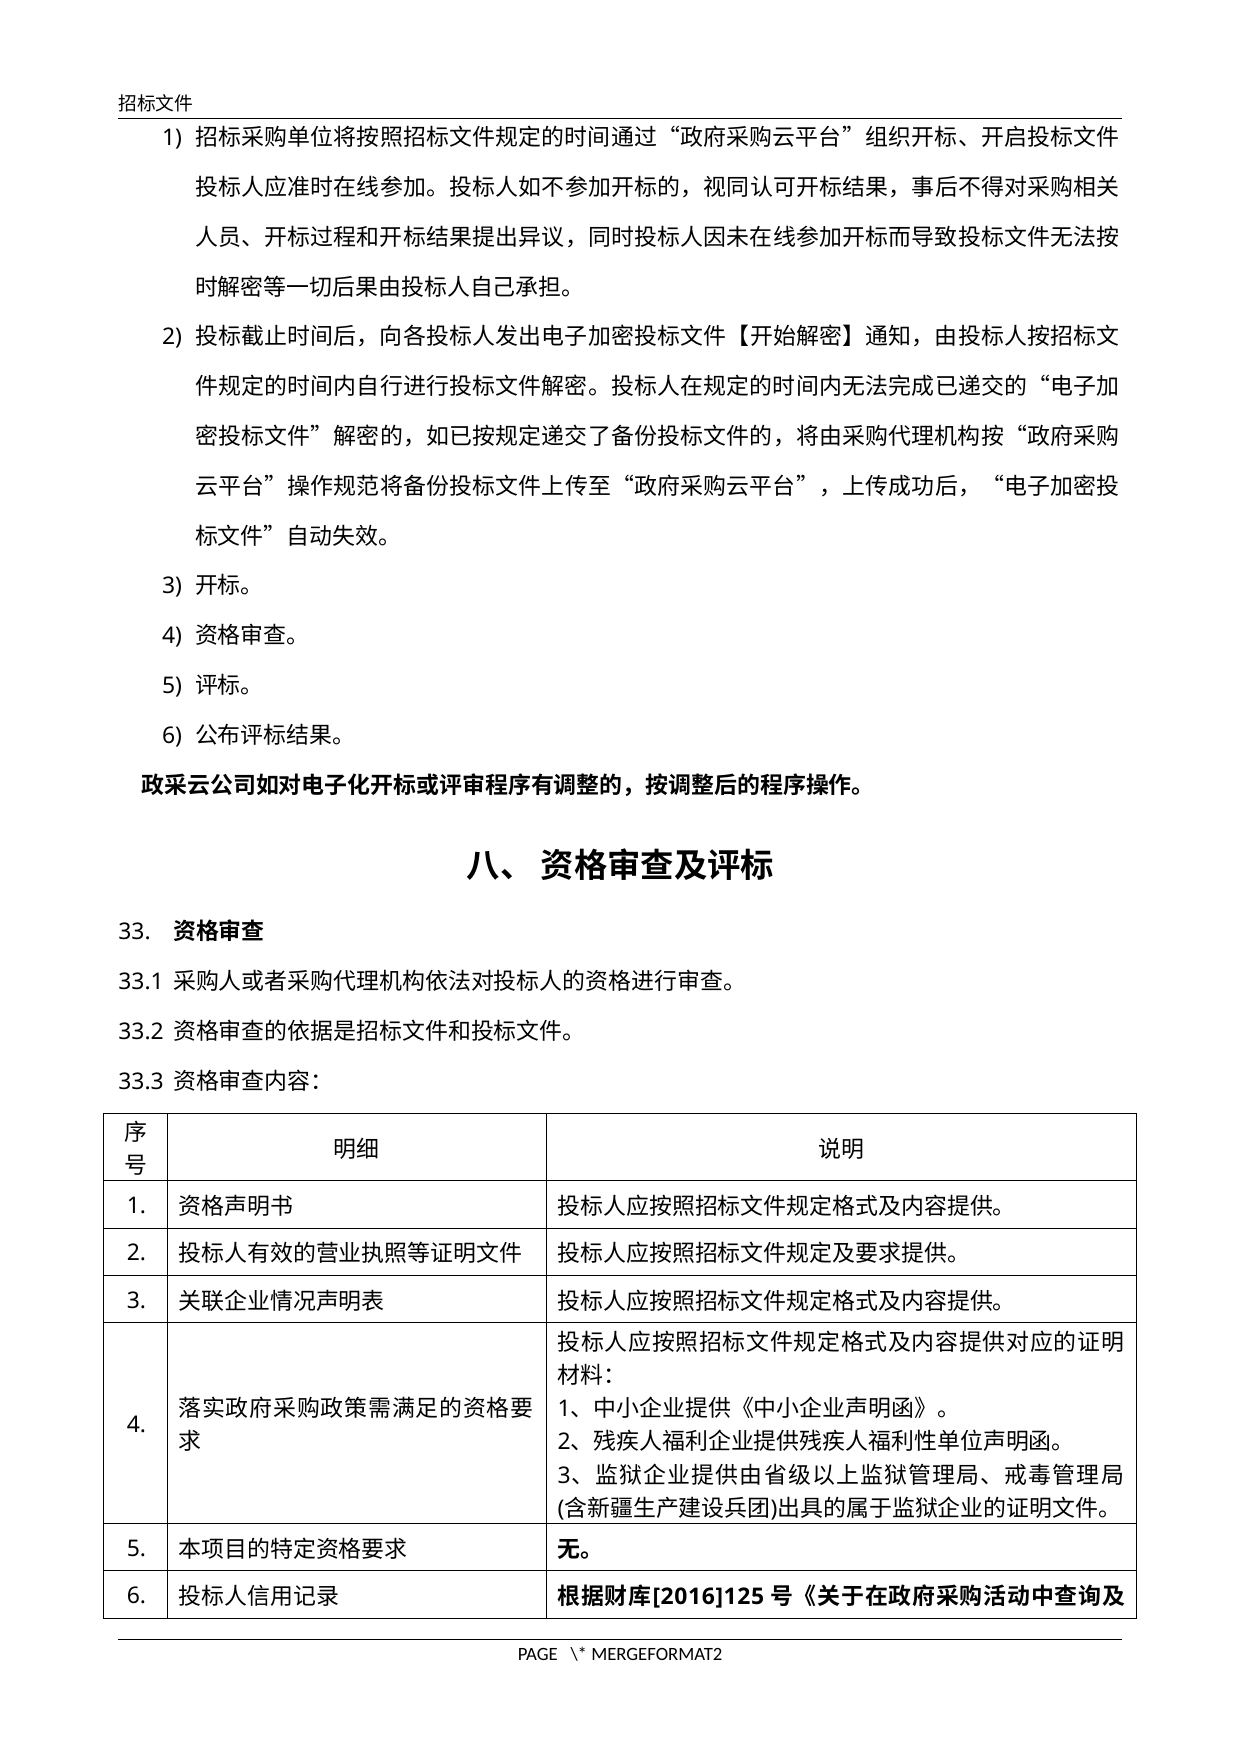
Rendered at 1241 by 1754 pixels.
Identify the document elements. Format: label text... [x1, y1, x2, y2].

table_cell [104, 1229, 167, 1275]
list 投标截止时间后，向各投标人发出电子加密投标文件【开始解密】通知，由投标人按招标文件规定的时间内自行进行投标文件解密。投标人在规定的时间内无法完成已递交的“电子加密投标文件”解密的，如已按规定递交了备份投标文件的，将由采购代理机构按“政府采购云平台”操作规范将备份投标文件上传至“政府采购云平台”，上传成功后，“电子加密投标文件”自动失效。 [162, 318, 1122, 551]
list 资格审查内容： [118, 1063, 1122, 1096]
table_header 说明 [547, 1114, 1136, 1180]
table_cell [547, 1571, 1136, 1618]
table_header 明细 [168, 1114, 546, 1180]
text 政采云公司如对电子化开标或评审程序有调整的，按调整后的程序操作。 [118, 767, 1122, 801]
list 评标。 [162, 667, 1122, 701]
list 资格审查的依据是招标文件和投标文件。 [118, 1013, 1122, 1046]
list 采购人或者采购代理机构依法对投标人的资格进行审查。 [118, 963, 1122, 996]
list 资格审查 [118, 913, 1122, 946]
table_cell 投标人有效的营业执照等证明文件 [168, 1229, 546, 1275]
table_cell [104, 1524, 167, 1570]
table_cell 投标人应按照招标文件规定及要求提供。 [547, 1229, 1136, 1275]
table_cell 投标人应按照招标文件规定格式及内容提供。 [547, 1181, 1136, 1228]
table_cell 投标人应按照招标文件规定格式及内容提供对应的证明材料： 1、中小企业提供《中小企业声明函》。 2、残疾人福利企业提供残疾人福利性单位声明函。 3、监狱企业提供由省级以上监狱管理局、戒毒管理局(含新疆生产建设兵团)出具的属于监狱企业的证明文件。 [547, 1323, 1136, 1523]
table_cell [104, 1181, 167, 1228]
list 资格审查。 [162, 617, 1122, 651]
table_cell 关联企业情况声明表 [168, 1276, 546, 1322]
list 招标采购单位将按照招标文件规定的时间通过“政府采购云平台”组织开标、开启投标文件，投标人应准时在线参加。投标人如不参加开标的，视同认可开标结果，事后不得对采购相关人员、开标过程和开标结果提出异议，同时投标人因未在线参加开标而导致投标文件无法按时解密等一切后果由投标人自己承担。 [162, 119, 1122, 302]
table_cell [104, 1571, 167, 1618]
list 开标。 [162, 567, 1122, 601]
subtitle 八、 资格审查及评标 [118, 844, 1122, 886]
table_cell 本项目的特定资格要求 [168, 1524, 546, 1570]
table_cell 投标人应按照招标文件规定格式及内容提供。 [547, 1276, 1136, 1322]
table_cell [104, 1276, 167, 1322]
table_cell [104, 1323, 167, 1523]
list 公布评标结果。 [162, 717, 1122, 751]
table_cell 无。 [547, 1524, 1136, 1570]
table_cell 落实政府采购政策需满足的资格要求 [168, 1323, 546, 1523]
table_cell 资格声明书 [168, 1181, 546, 1228]
table_cell 投标人信用记录 [168, 1571, 546, 1618]
table_header 序号 [104, 1114, 167, 1180]
